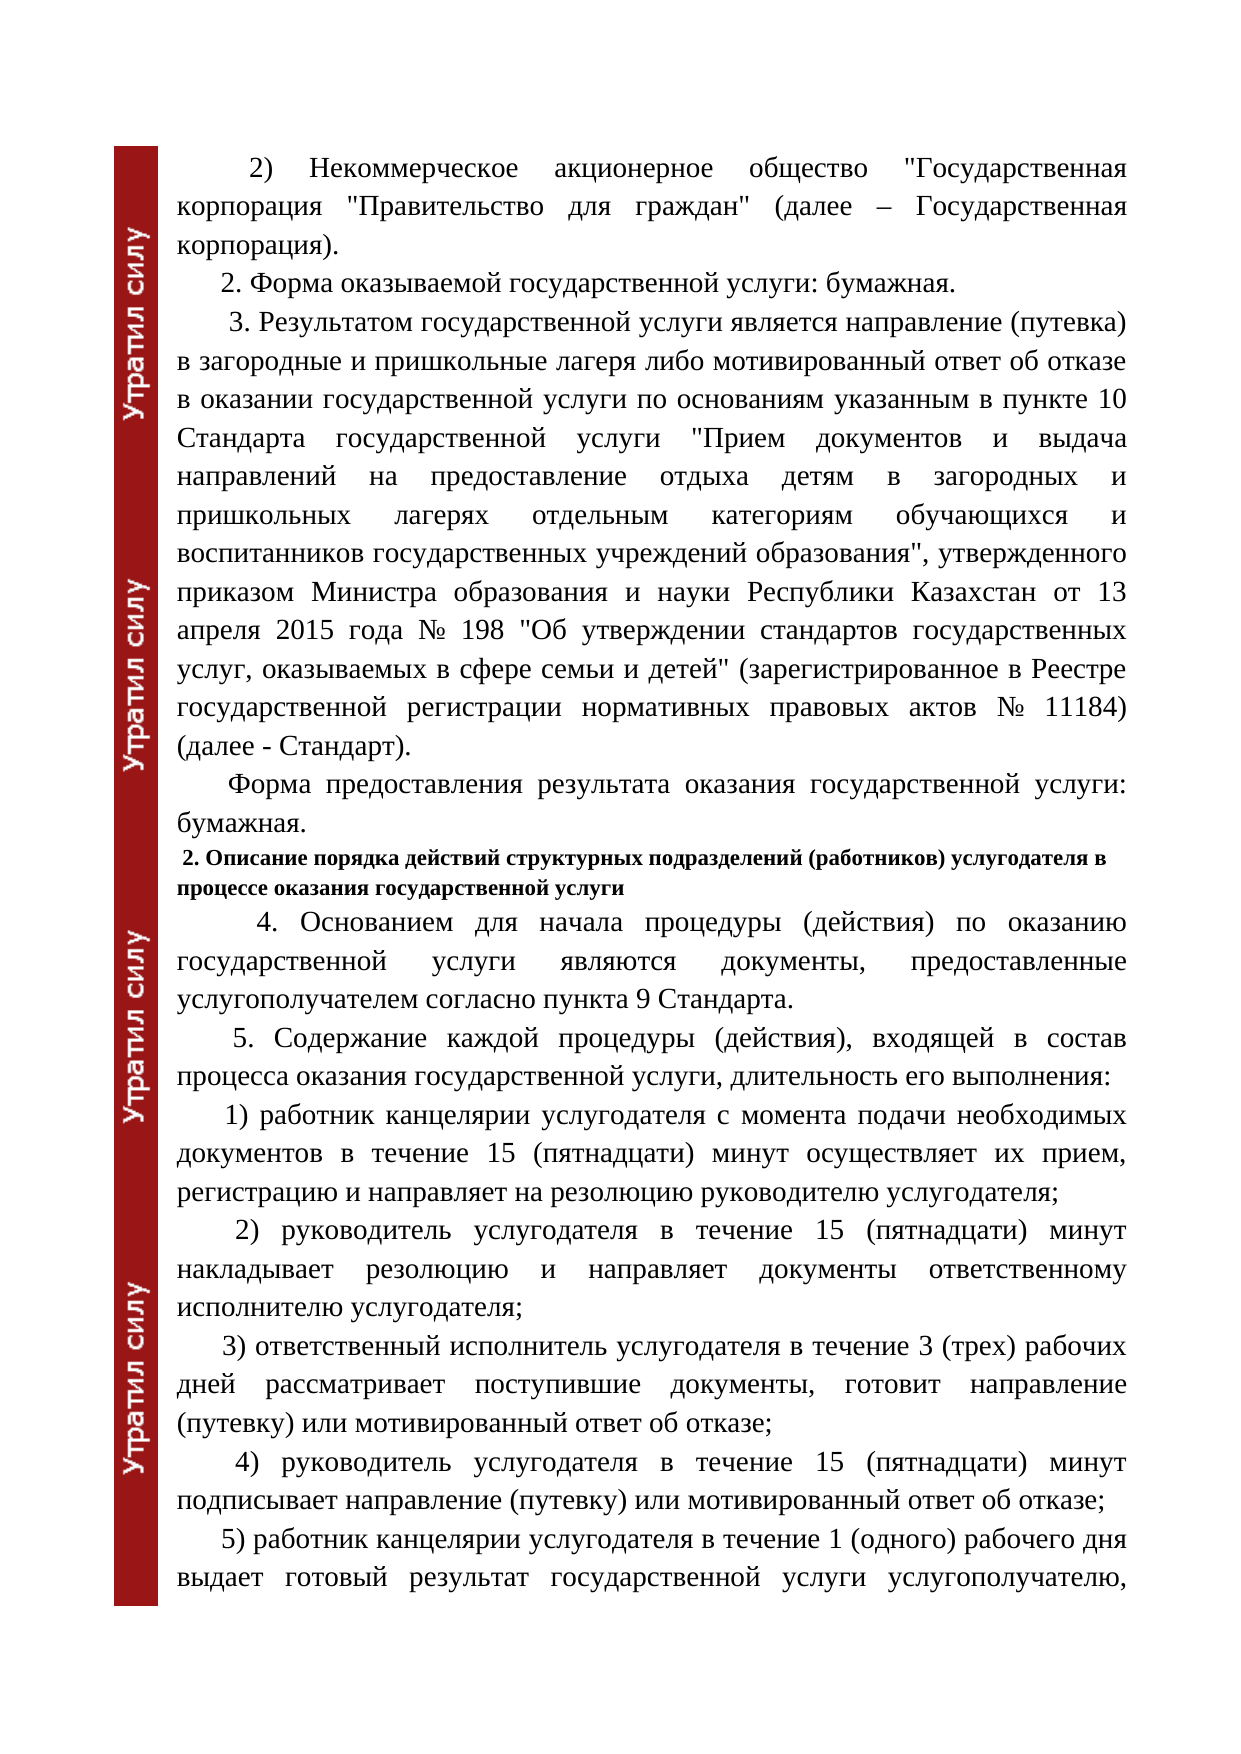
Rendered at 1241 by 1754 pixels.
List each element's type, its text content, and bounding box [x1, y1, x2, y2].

text 2) руководитель услугодателя в течение 15 (пятнадцати) минут накладывает резолюцию и направляет документы ответственному исполнителю услугодателя; [112, 1212, 1128, 1323]
picture [114, 146, 158, 150]
text 2. Форма оказываемой государственной услуги: бумажная. [112, 266, 1128, 299]
picture [114, 839, 158, 844]
text 4. Основанием для начала процедуры (действия) по оказанию государственной услуги являются документы, предоставленные услугополучателем согласно пункта 9 Стандарта. [112, 904, 1128, 1015]
picture [114, 1015, 158, 1020]
picture [114, 762, 158, 767]
picture [114, 1323, 158, 1328]
text 4) руководитель услугодателя в течение 15 (пятнадцати) минут подписывает направление (путевку) или мотивированный ответ об отказе; [112, 1444, 1128, 1516]
picture [114, 1516, 158, 1521]
picture [114, 900, 158, 904]
picture [114, 1593, 158, 1606]
text 5. Содержание каждой процедуры (действия), входящей в состав процесса оказания государственной услуги, длительность его выполнения: [112, 1020, 1128, 1092]
text 3) ответственный исполнитель услугодателя в течение 3 (трех) рабочих дней рассматривает поступившие документы, готовит направление (путевку) или мотивированный ответ об отказе; [112, 1328, 1128, 1439]
text 1) работник канцелярии услугодателя с момента подачи необходимых документов в течение 15 (пятнадцати) минут осуществляет их прием, регистрацию и направляет на резолюцию руководителю услугодателя; [112, 1097, 1128, 1207]
picture [114, 1439, 158, 1444]
text 2. Описание порядка действий структурных подразделений (работников) услугодателя в процессе оказания государственной услуги [112, 844, 1128, 900]
text 2) Некоммерческое акционерное общество "Государственная корпорация "Правительство для граждан" (далее – Государственная корпорация). [112, 150, 1128, 261]
text 3. Результатом государственной услуги является направление (путевка) в загородные и пришкольные лагеря либо мотивированный ответ об отказе в оказании государственной услуги по основаниям указанным в пункте 10 Стандарта государственной услуги "Прием документов и выдача направлений на предоставление отдыха детям в загородных и пришкольных лагерях отдельным категориям обучающихся и воспитанников государственных учреждений образования", утвержденного приказом Министра образования и науки Республики Казахстан от 13 апреля 2015 года № 198 "Об утверждении стандартов государственных услуг, оказываемых в сфере семьи и детей" (зарегистрированное в Реестре государственной регистрации нормативных правовых актов № 11184) (далее - Стандарт). [112, 304, 1128, 762]
picture [114, 1207, 158, 1212]
picture [114, 1092, 158, 1097]
picture [114, 261, 158, 266]
text Форма предоставления результата оказания государственной услуги: бумажная. [112, 767, 1128, 839]
picture [114, 299, 158, 304]
